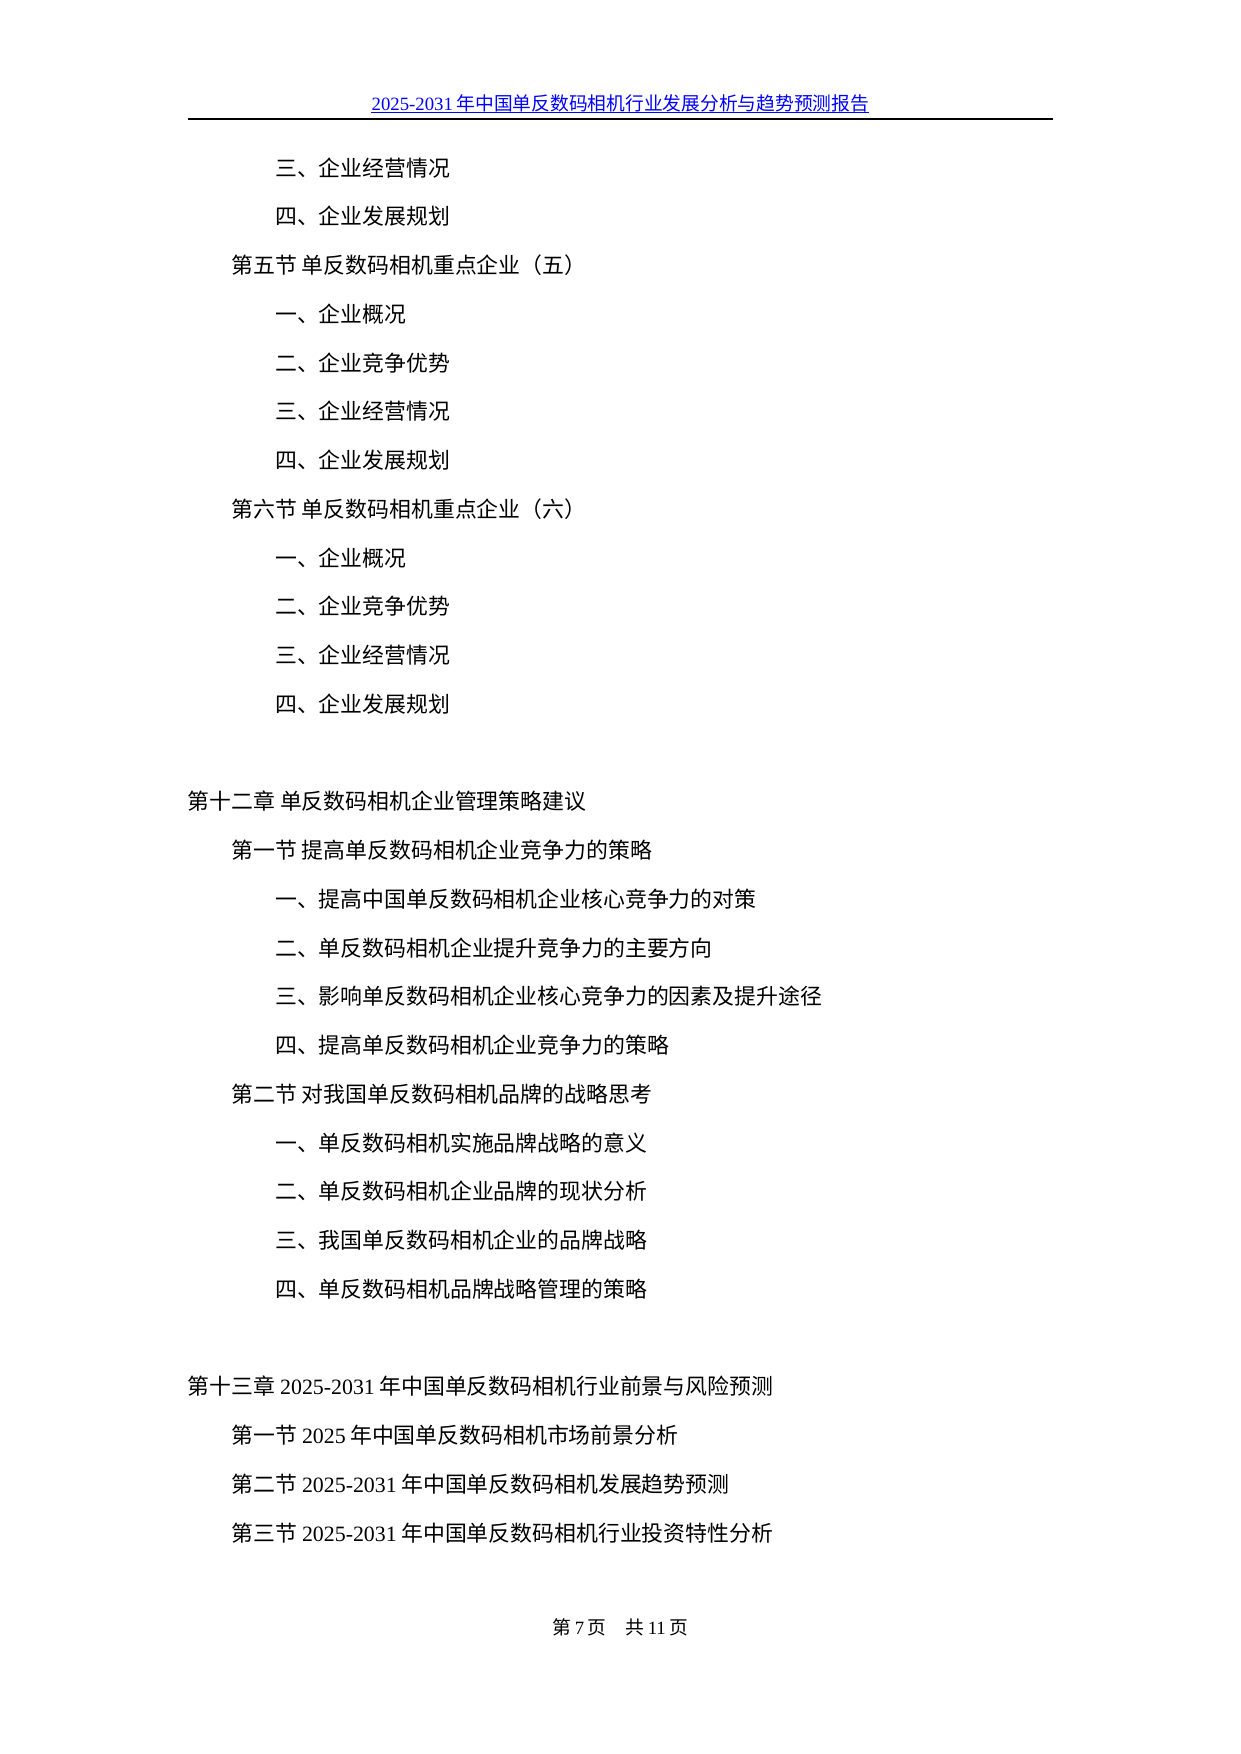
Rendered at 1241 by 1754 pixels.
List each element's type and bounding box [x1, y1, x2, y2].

text [187, 150, 1053, 1548]
